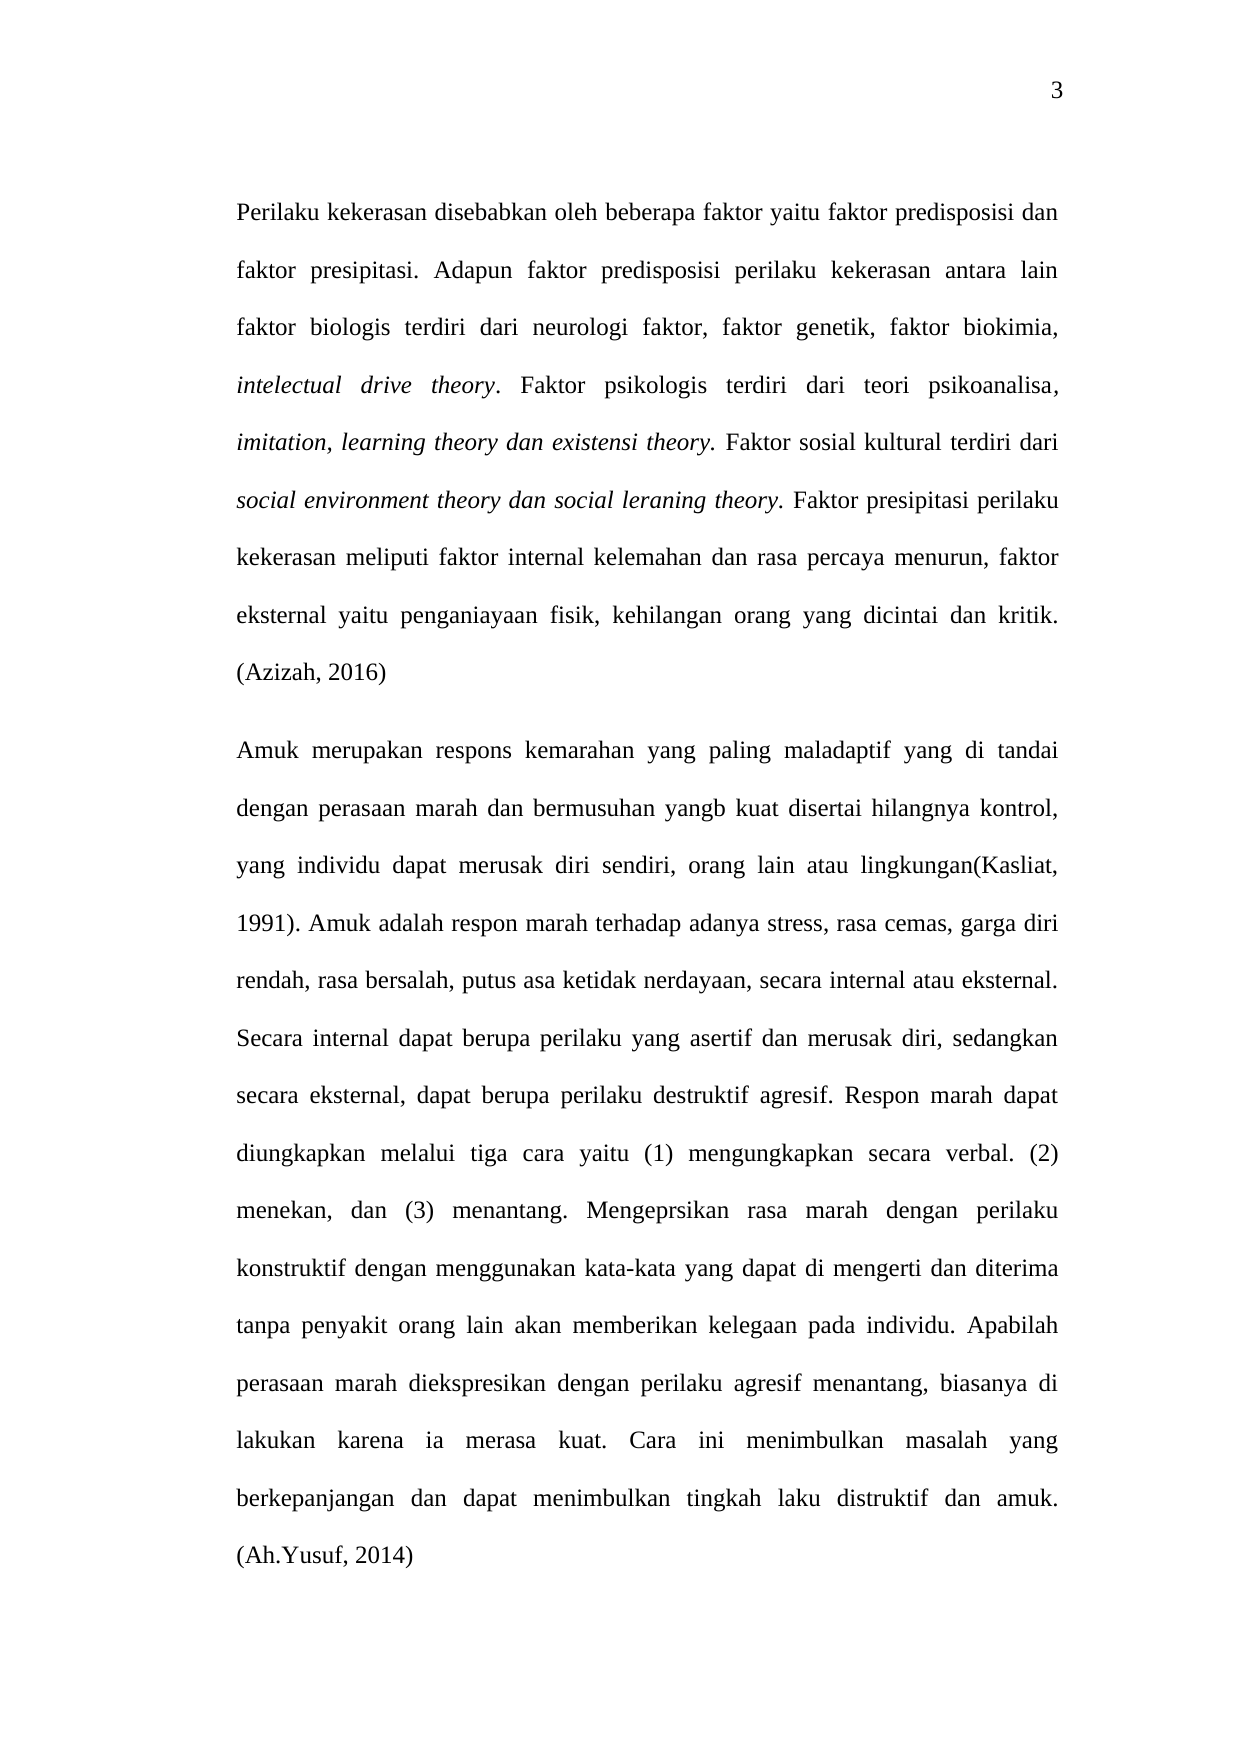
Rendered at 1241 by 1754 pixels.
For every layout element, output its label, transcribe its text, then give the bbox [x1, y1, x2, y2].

text Amuk merupakan respons kemarahan yang paling maladaptif yang di tandai dengan perasaan marah dan bermusuhan yangb kuat disertai hilangnya kontrol, yang individu dapat merusak diri sendiri, orang lain atau lingkungan(Kasliat, 1991). Amuk adalah respon marah terhadap adanya stress, rasa cemas, garga diri rendah, rasa bersalah, putus asa ketidak nerdayaan, secara internal atau eksternal. Secara internal dapat berupa perilaku yang asertif dan merusak diri, sedangkan secara eksternal, dapat berupa perilaku destruktif agresif. Respon marah dapat diungkapkan melalui tiga cara yaitu (1) mengungkapkan secara verbal. (2) menekan, dan (3) menantang. Mengeprsikan rasa marah dengan perilaku konstruktif dengan menggunakan kata-kata yang dapat di mengerti dan diterima tanpa penyakit orang lain akan memberikan kelegaan pada individu. Apabilah perasaan marah diekspresikan dengan perilaku agresif menantang, biasanya di lakukan karena ia merasa kuat. Cara ini menimbulkan masalah yang berkepanjangan dan dapat menimbulkan tingkah laku distruktif dan amuk. (Ah.Yusuf, 2014) [236, 735, 1059, 1569]
text Perilaku kekerasan disebabkan oleh beberapa faktor yaitu faktor predisposisi dan faktor presipitasi. Adapun faktor predisposisi perilaku kekerasan antara lain faktor biologis terdiri dari neurologi faktor, faktor genetik, faktor biokimia, intelectual drive theory. Faktor psikologis terdiri dari teori psikoanalisa, imitation, learning theory dan existensi theory. Faktor sosial kultural terdiri dari social environment theory dan social leraning theory. Faktor presipitasi perilaku kekerasan meliputi faktor internal kelemahan dan rasa percaya menurun, faktor eksternal yaitu penganiayaan fisik, kehilangan orang yang dicintai dan kritik.(Azizah, 2016) [236, 197, 1059, 686]
